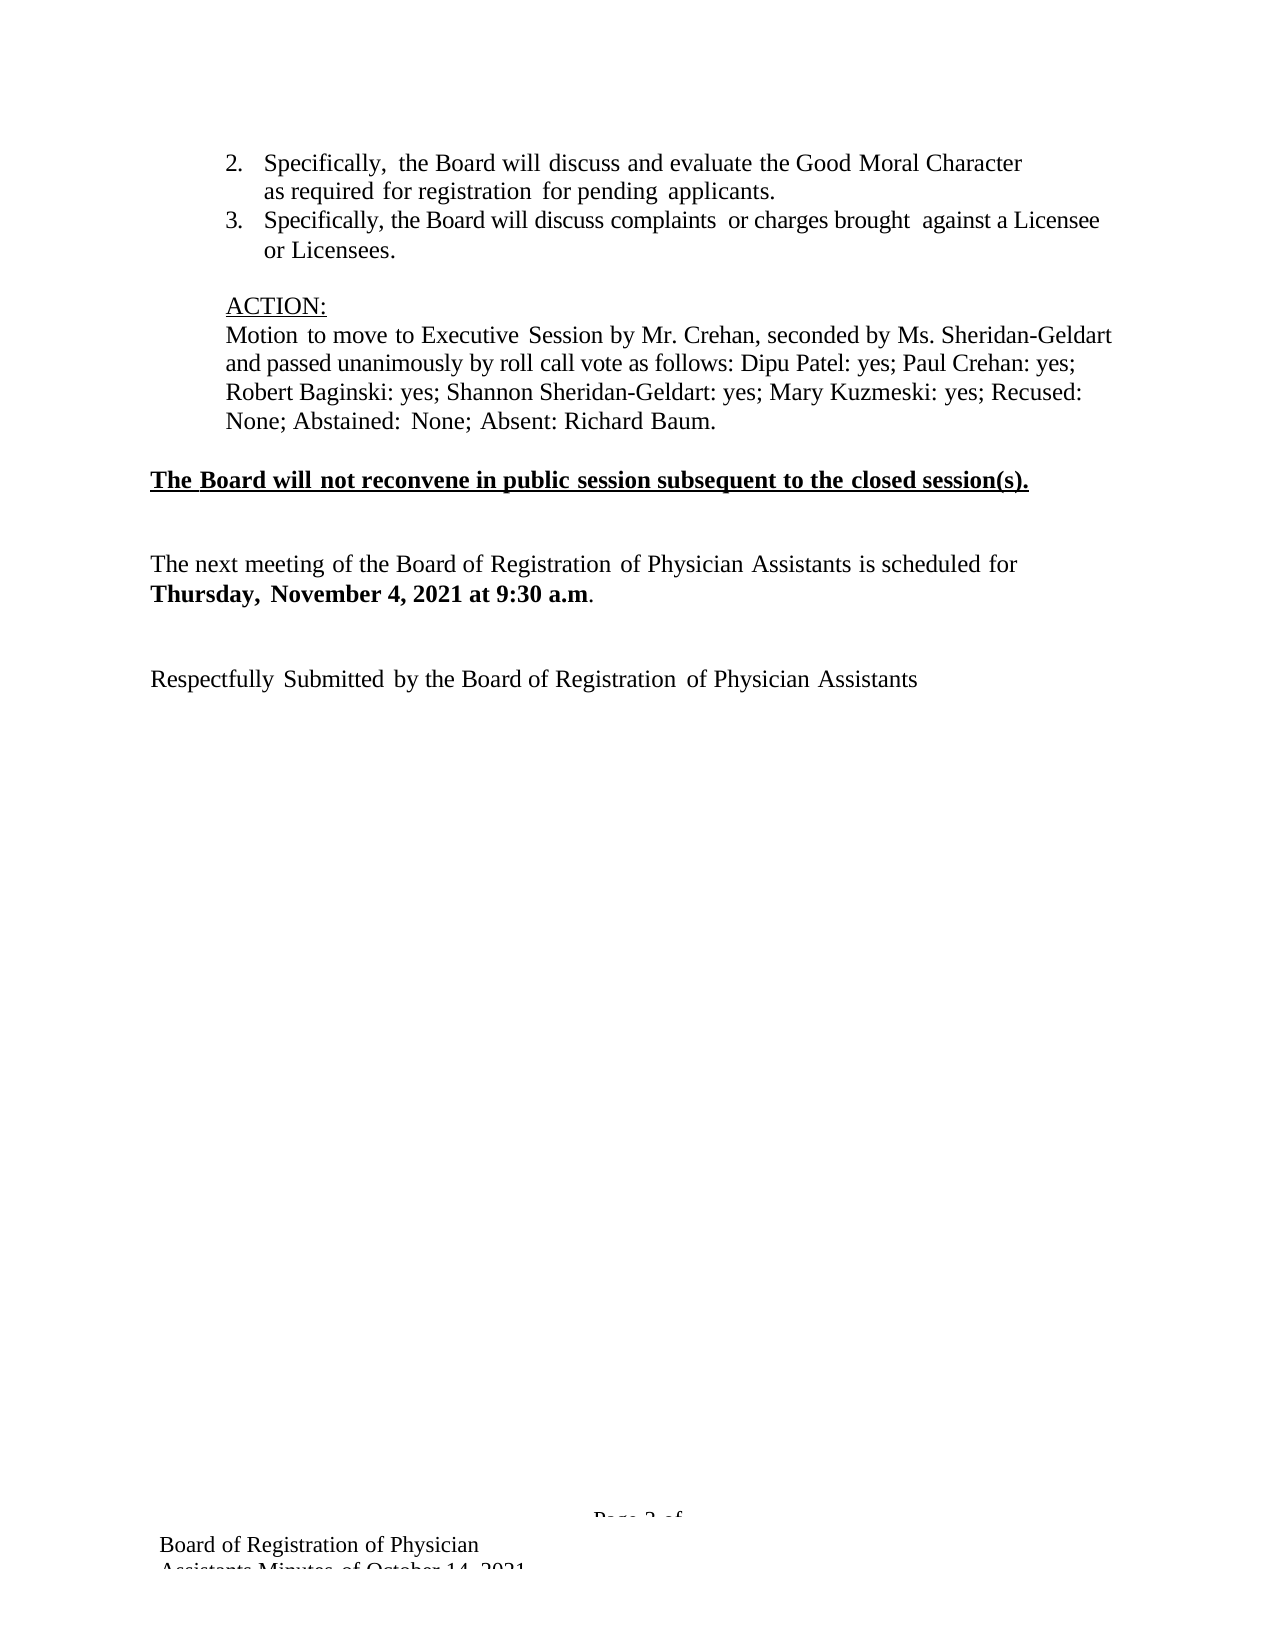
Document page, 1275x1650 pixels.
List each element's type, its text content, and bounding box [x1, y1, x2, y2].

list Specifically, the Board will discuss and evaluate the Good Moral Character as required for registration for pending applicants. [225, 149, 1046, 205]
text The next meeting of the Board of Registration of Physician Assistants is scheduled for [150, 549, 1214, 578]
text ACTION: [225, 291, 1214, 320]
text Thursday, November 4, 2021 at 9:30 a.m. [150, 579, 1214, 608]
text The Board will not reconvene in public session subsequent to the closed session(s). [150, 465, 1214, 494]
text Motion to move to Executive Session by Mr. Crehan, seconded by Ms. Sheridan-Geldart and passed unanimously by roll call vote as follows: Dipu Patel: yes; Paul Crehan: yes; Robert Baginski: yes; Shannon Sheridan-Geldart: yes; Mary Kuzmeski: yes; Recused: None; Abstained: None; Absent: Richard Baum. [225, 320, 1117, 435]
list Specifically, the Board will discuss complaints or charges brought against a Licensee or Licensees. [225, 205, 1115, 264]
text Respectfully Submitted by the Board of Registration of Physician Assistants [150, 664, 1214, 693]
